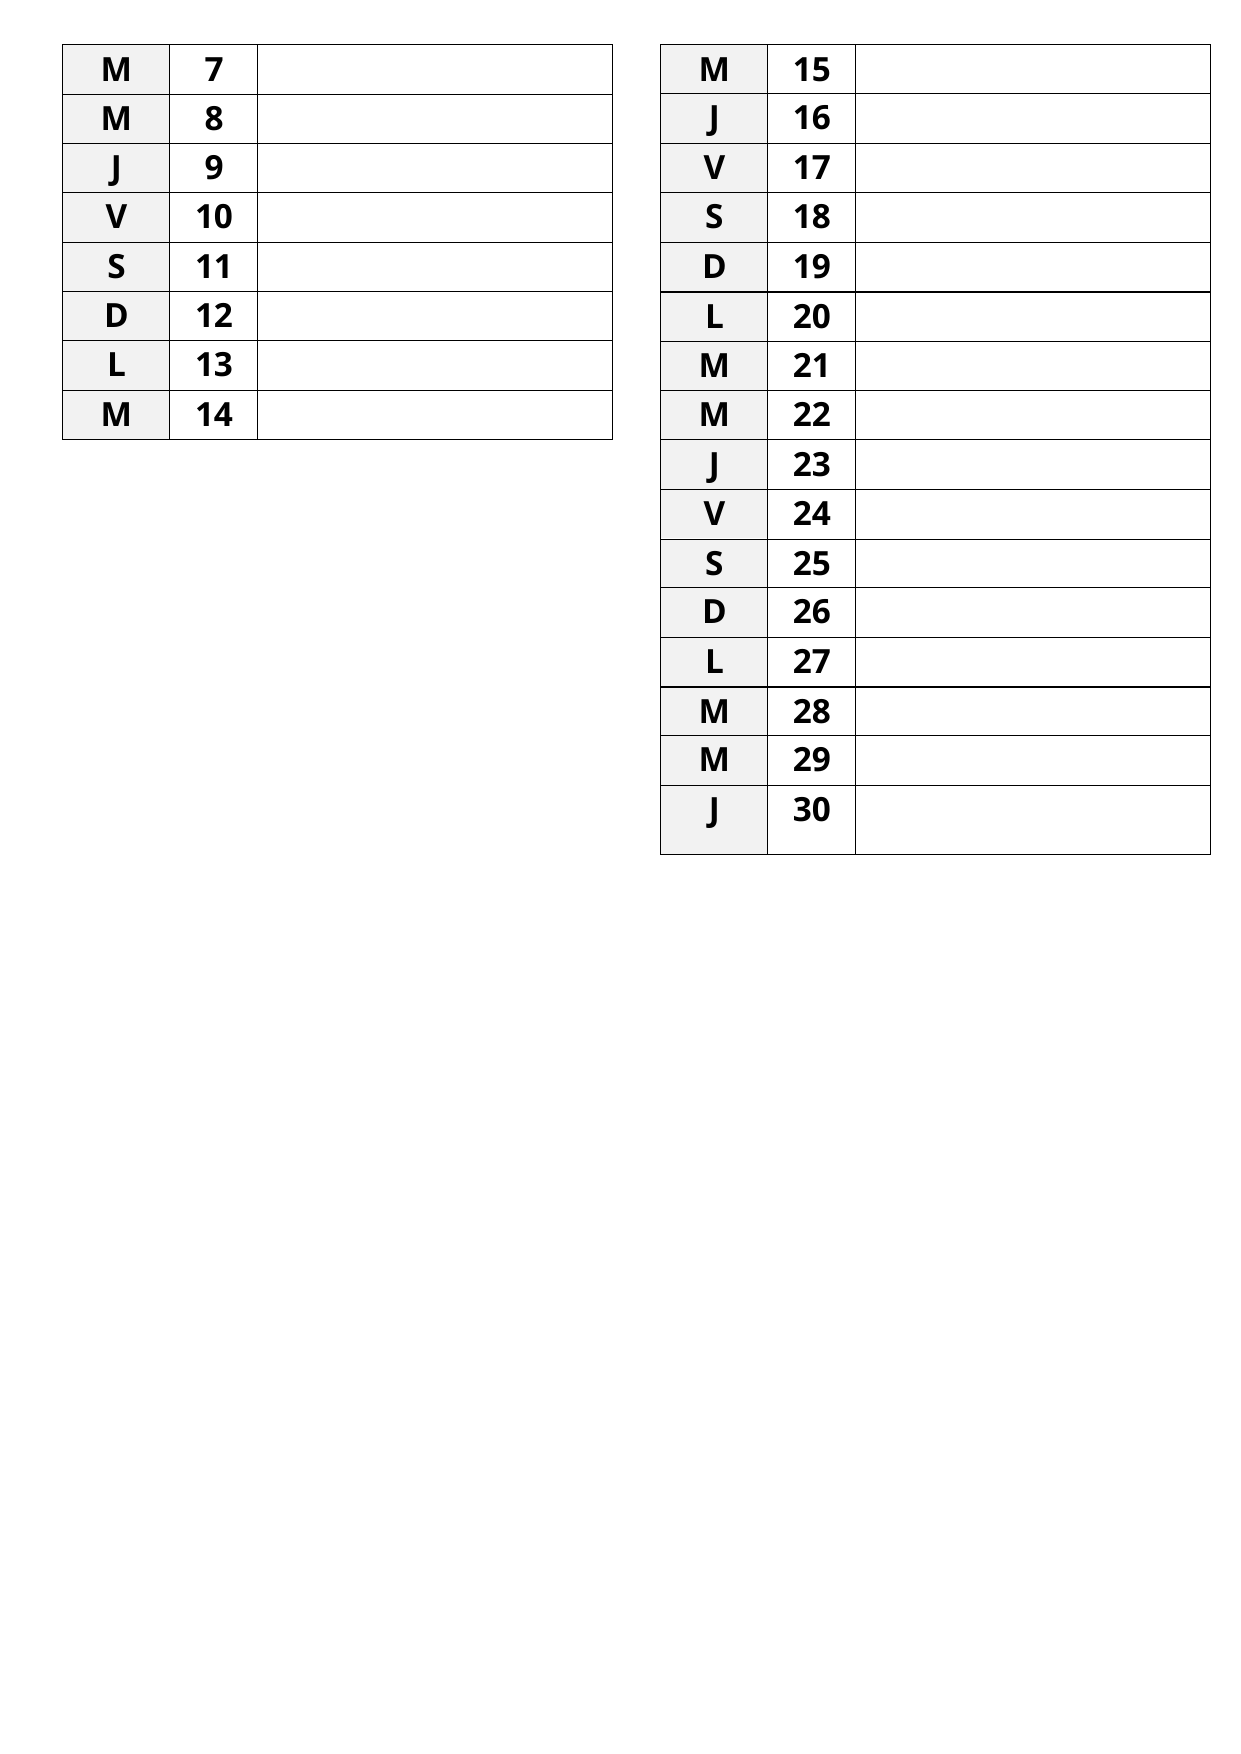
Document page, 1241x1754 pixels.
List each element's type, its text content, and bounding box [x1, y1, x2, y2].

table_cell [856, 540, 1210, 587]
table_cell [856, 342, 1210, 390]
table_cell [856, 94, 1210, 143]
table_cell J [661, 786, 767, 854]
table_cell J [661, 440, 767, 489]
table_cell [856, 391, 1210, 439]
table_cell [856, 144, 1210, 192]
table_cell M [661, 391, 767, 439]
table_cell 24 [768, 490, 855, 538]
table_cell 30 [768, 786, 855, 854]
table_cell 12 [170, 292, 257, 340]
table_cell 28 [768, 688, 855, 735]
table_cell [856, 440, 1210, 489]
table_cell [258, 292, 612, 340]
table_cell 26 [768, 588, 855, 637]
table_cell V [63, 193, 169, 242]
table_cell [258, 193, 612, 242]
table_cell 17 [768, 144, 855, 192]
table_cell M [661, 688, 767, 735]
table_cell L [63, 341, 169, 390]
table_cell D [63, 292, 169, 340]
table_cell S [661, 540, 767, 587]
table_cell M [63, 45, 169, 94]
table_cell [856, 786, 1210, 854]
table_cell 25 [768, 540, 855, 587]
table_cell [258, 95, 612, 143]
table_cell L [661, 293, 767, 341]
table_cell M [661, 736, 767, 785]
table_cell [856, 638, 1210, 686]
table_cell [258, 45, 612, 94]
table_cell 20 [768, 293, 855, 341]
table_cell [856, 490, 1210, 538]
table_cell [258, 144, 612, 192]
table_cell [258, 243, 612, 291]
table_cell M [63, 95, 169, 143]
table_cell V [661, 490, 767, 538]
table_cell [856, 688, 1210, 735]
table_cell D [661, 588, 767, 637]
table_cell 18 [768, 193, 855, 242]
table_cell [856, 243, 1210, 291]
table_cell [258, 341, 612, 390]
table_cell [856, 736, 1210, 785]
table_cell 19 [768, 243, 855, 291]
table_cell 13 [170, 341, 257, 390]
table_cell 21 [768, 342, 855, 390]
table_cell 29 [768, 736, 855, 785]
table_cell 23 [768, 440, 855, 489]
table_cell [856, 193, 1210, 242]
table_cell 27 [768, 638, 855, 686]
table_cell M [661, 45, 767, 93]
table_cell M [63, 391, 169, 439]
table_cell J [63, 144, 169, 192]
table_cell M [661, 342, 767, 390]
table_cell [856, 293, 1210, 341]
table_cell J [661, 94, 767, 143]
table_cell D [661, 243, 767, 291]
table_cell 9 [170, 144, 257, 192]
table_cell 11 [170, 243, 257, 291]
table_cell 22 [768, 391, 855, 439]
table_cell 8 [170, 95, 257, 143]
table_cell [258, 391, 612, 439]
table_cell 10 [170, 193, 257, 242]
table_cell L [661, 638, 767, 686]
table_cell 15 [768, 45, 855, 93]
table_cell S [63, 243, 169, 291]
table_cell 16 [768, 94, 855, 143]
table_cell S [661, 193, 767, 242]
table_cell 14 [170, 391, 257, 439]
table_cell V [661, 144, 767, 192]
table_cell [856, 588, 1210, 637]
table_cell 7 [170, 45, 257, 94]
table_cell [856, 45, 1210, 93]
